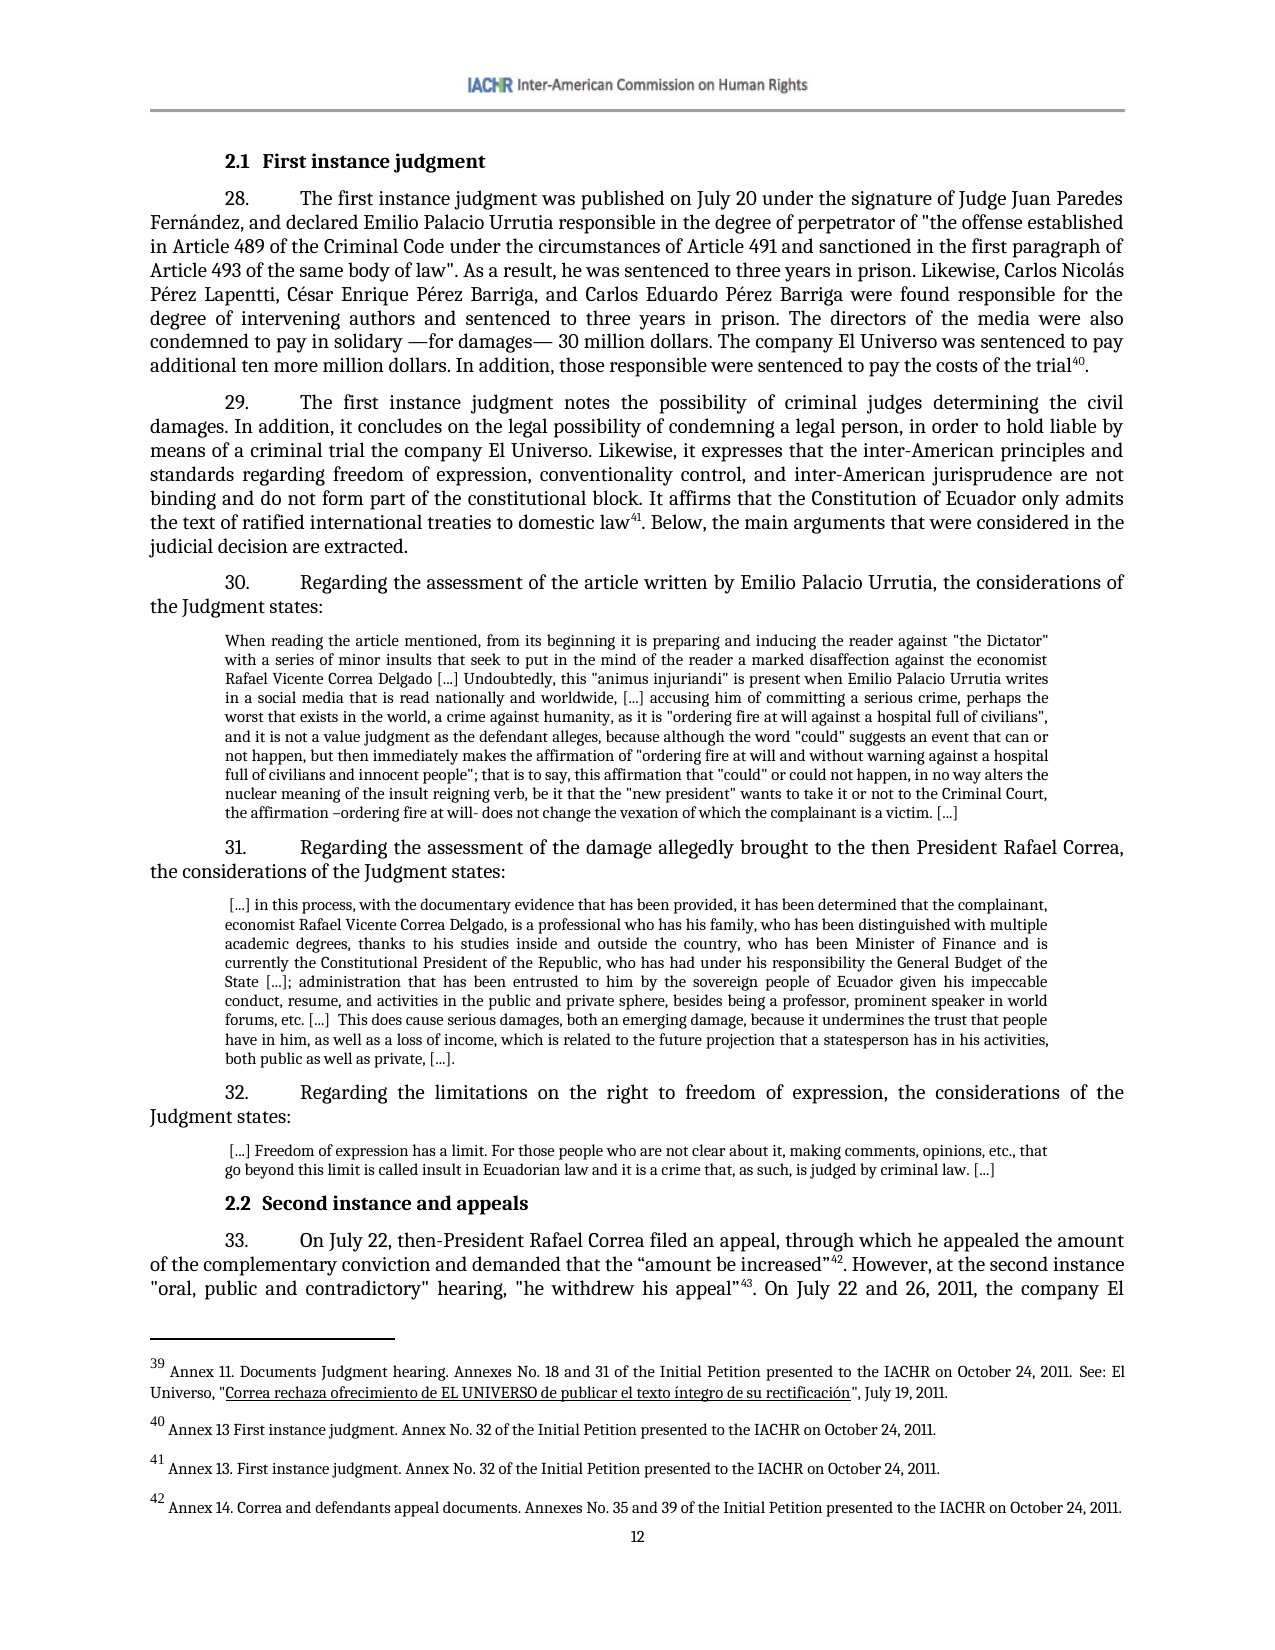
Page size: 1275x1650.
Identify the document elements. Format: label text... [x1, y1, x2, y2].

text [...] in this process, with the documentary evidence that has been provided, it has been determined that the complainant, economist Rafael Vicente Correa Delgado, is a professional who has his family, who has been distinguished with multiple academic degrees, thanks to his studies inside and outside the country, who has been Minister of Finance and is currently the Constitutional President of the Republic, who has had under his responsibility the General Budget of the State [...]; administration that has been entrusted to him by the sovereign people of Ecuador given his impeccable conduct, resume, and activities in the public and private sphere, besides being a professor, prominent speaker in world forums, etc. [...] This does cause serious damages, both an emerging damage, because it undermines the trust that people have in him, as well as a loss of income, which is related to the future projection that a statesperson has in his activities, both public as well as private, [...]. [225, 896, 1050, 1068]
subtitle First instance judgment [225, 150, 1125, 174]
list The first instance judgment was published on July 20 under the signature of Judge Juan Paredes Fernández, and declared Emilio Palacio Urrutia responsible in the degree of perpetrator of "the offense established in Article 489 of the Criminal Code under the circumstances of Article 491 and sanctioned in the first paragraph of Article 493 of the same body of law". As a result, he was sentenced to three years in prison. Likewise, Carlos Nicolás Pérez Lapentti, César Enrique Pérez Barriga, and Carlos Eduardo Pérez Barriga were found responsible for the degree of intervening authors and sentenced to three years in prison. The directors of the media were also condemned to pay in solidary —for damages— 30 million dollars. The company El Universo was sentenced to pay additional ten more million dollars. In addition, those responsible were sentenced to pay the costs of the trial. [150, 186, 1125, 378]
subtitle Second instance and appeals [225, 1192, 1125, 1216]
picture [456, 75, 819, 95]
list Regarding the assessment of the article written by Emilio Palacio Urrutia, the considerations of the Judgment states: [150, 571, 1125, 619]
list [150, 1228, 1125, 1300]
text When reading the article mentioned, from its beginning it is preparing and inducing the reader against "the Dictator" with a series of minor insults that seek to put in the mind of the reader a marked disaffection against the economist Rafael Vicente Correa Delgado [...] Undoubtedly, this "animus injuriandi" is present when Emilio Palacio Urrutia writes in a social media that is read nationally and worldwide, [...] accusing him of committing a serious crime, perhaps the worst that exists in the world, a crime against humanity, as it is "ordering fire at will against a hospital full of civilians", and it is not a value judgment as the defendant alleges, because although the word "could" suggests an event that can or not happen, but then immediately makes the affirmation of "ordering fire at will and without warning against a hospital full of civilians and innocent people"; that is to say, this affirmation that "could" or could not happen, in no way alters the nuclear meaning of the insult reigning verb, be it that the "new president" wants to take it or not to the Criminal Court, the affirmation –ordering fire at will- does not change the vexation of which the complainant is a victim. [...] [225, 631, 1050, 823]
text [...] Freedom of expression has a limit. For those people who are not clear about it, making comments, opinions, etc., that go beyond this limit is called insult in Ecuadorian law and it is a crime that, as such, is judged by criminal law. [...] [225, 1141, 1050, 1179]
list The first instance judgment notes the possibility of criminal judges determining the civil damages. In addition, it concludes on the legal possibility of condemning a legal person, in order to hold liable by means of a criminal trial the company El Universo. Likewise, it expresses that the inter-American principles and standards regarding freedom of expression, conventionality control, and inter-American jurisprudence are not binding and do not form part of the constitutional block. It affirms that the Constitution of Ecuador only admits the text of ratified international treaties to domestic law. Below, the main arguments that were considered in the judicial decision are extracted. [150, 391, 1125, 558]
list Regarding the limitations on the right to freedom of expression, the considerations of the Judgment states: [150, 1081, 1125, 1129]
list Regarding the assessment of the damage allegedly brought to the then President Rafael Correa, the considerations of the Judgment states: [150, 835, 1125, 883]
